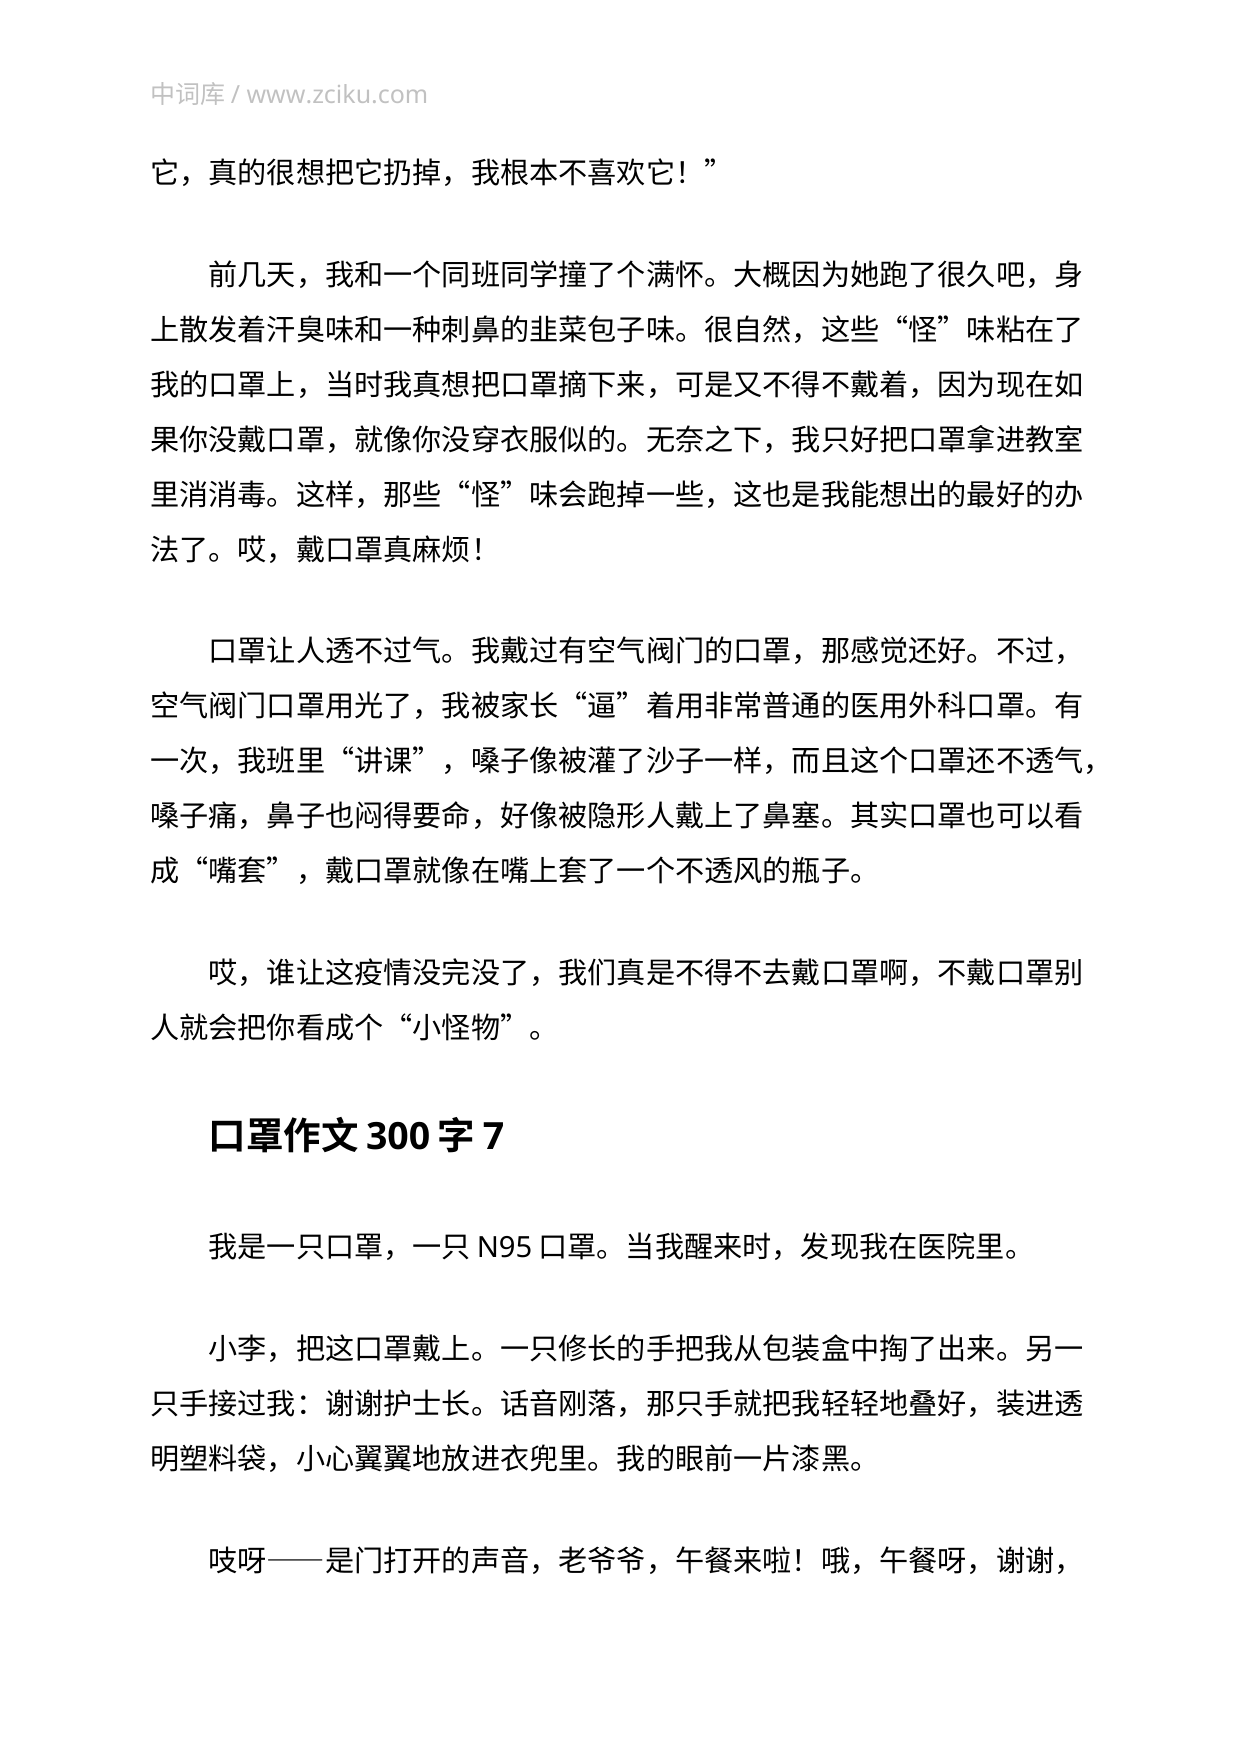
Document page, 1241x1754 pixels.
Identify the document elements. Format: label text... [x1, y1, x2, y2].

text 哎，谁让这疫情没完没了，我们真是不得不去戴口罩啊，不戴口罩别人就会把你看成个“小怪物”。 [150, 949, 1090, 1047]
text 口罩让人透不过气。我戴过有空气阀门的口罩，那感觉还好。不过，空气阀门口罩用光了，我被家长“逼”着用非常普通的医用外科口罩。有一次，我班里“讲课”，嗓子像被灌了沙子一样，而且这个口罩还不透气，嗓子痛，鼻子也闷得要命，好像被隐形人戴上了鼻塞。其实口罩也可以看成“嘴套”，戴口罩就像在嘴上套了一个不透风的瓶子。 [150, 628, 1090, 890]
text 小李，把这口罩戴上。一只修长的手把我从包装盒中掏了出来。另一只手接过我：谢谢护士长。话音刚落，那只手就把我轻轻地叠好，装进透明塑料袋，小心翼翼地放进衣兜里。我的眼前一片漆黑。 [150, 1326, 1090, 1478]
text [150, 150, 1090, 192]
text 口罩作文300字7 [150, 1106, 1090, 1161]
text 我是一只口罩，一只N95口罩。当我醒来时，发现我在医院里。 [150, 1224, 1090, 1266]
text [150, 1537, 1090, 1579]
text 前几天，我和一个同班同学撞了个满怀。大概因为她跑了很久吧，身上散发着汗臭味和一种刺鼻的韭菜包子味。很自然，这些“怪”味粘在了我的口罩上，当时我真想把口罩摘下来，可是又不得不戴着，因为现在如果你没戴口罩，就像你没穿衣服似的。无奈之下，我只好把口罩拿进教室里消消毒。这样，那些“怪”味会跑掉一些，这也是我能想出的最好的办法了。哎，戴口罩真麻烦！ [150, 252, 1090, 568]
